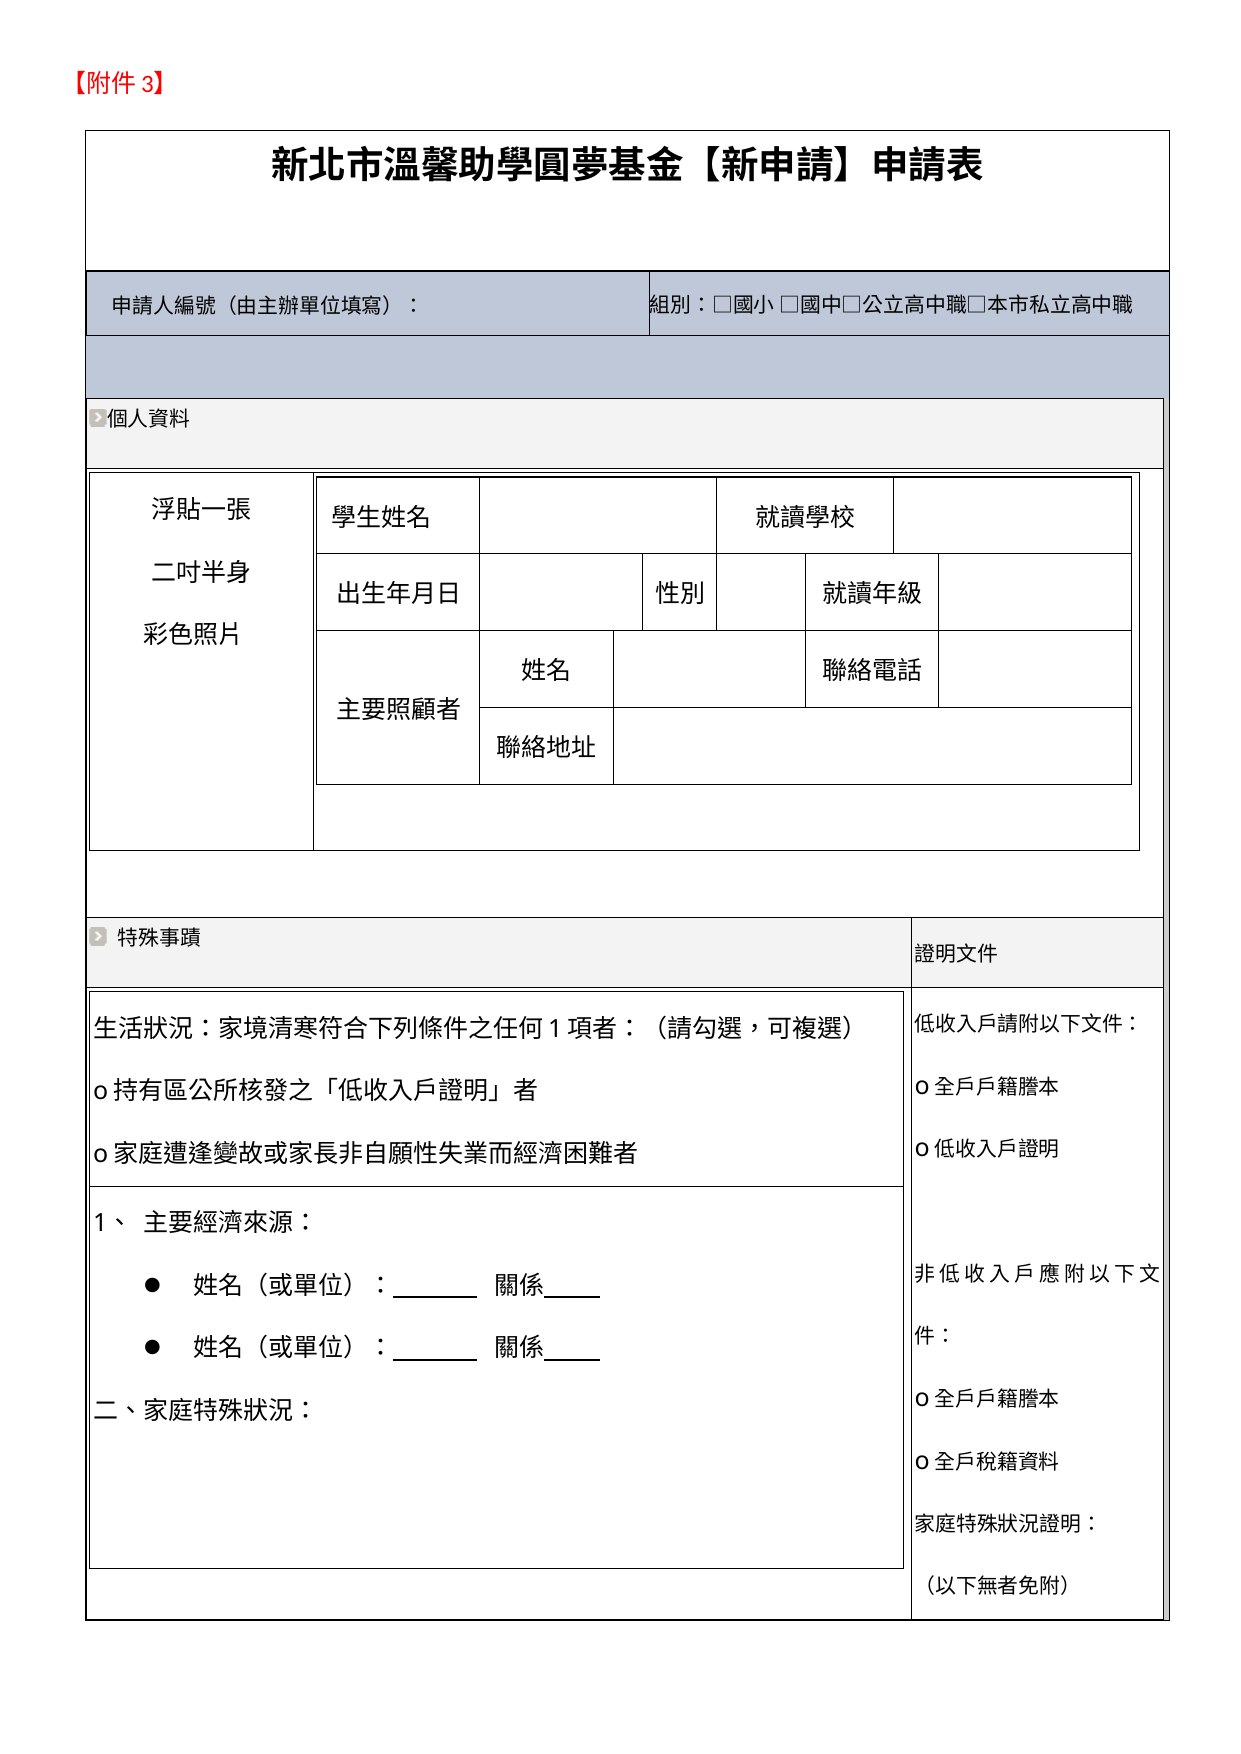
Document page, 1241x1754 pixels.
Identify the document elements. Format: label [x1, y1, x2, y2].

table_header [86, 131, 1169, 269]
picture [89, 927, 107, 946]
picture [89, 409, 107, 427]
